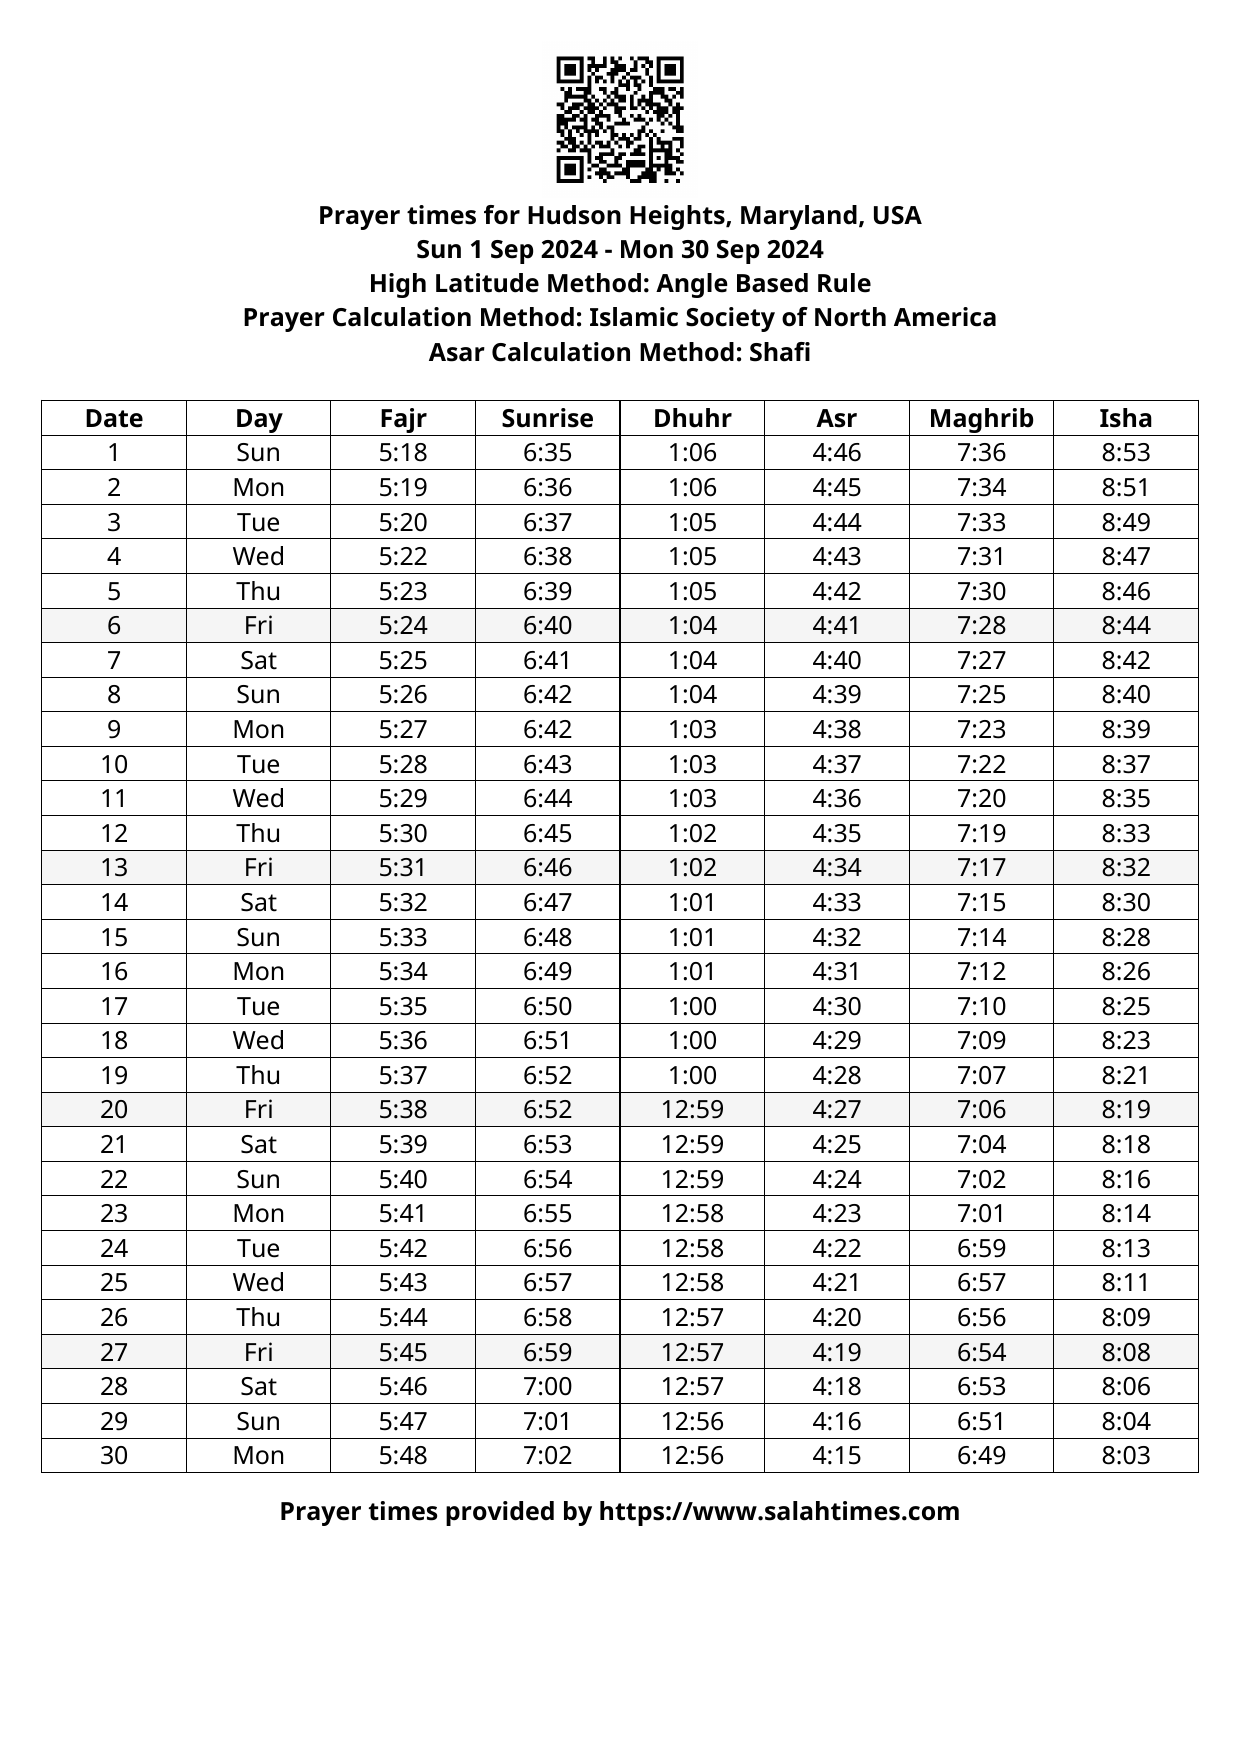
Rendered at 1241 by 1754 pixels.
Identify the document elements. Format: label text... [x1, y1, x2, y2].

table_cell 7:06 [910, 1093, 1053, 1126]
table_cell 27 [42, 1335, 186, 1368]
table_cell 12:57 [621, 1335, 764, 1368]
table_cell 21 [42, 1127, 186, 1161]
table_cell 22 [42, 1162, 186, 1195]
table_cell 6:46 [476, 851, 619, 884]
table_cell 6:55 [476, 1196, 619, 1230]
table_cell 7:27 [910, 643, 1053, 677]
table_cell 1:03 [621, 712, 764, 746]
table_cell 4:33 [765, 885, 909, 919]
table_cell 7 [42, 643, 186, 677]
table_header Dhuhr [621, 401, 764, 434]
table_cell 7:10 [910, 989, 1053, 1022]
table_cell Sun [187, 1404, 330, 1437]
table_cell Fri [187, 1335, 330, 1368]
table_cell Tue [187, 1231, 330, 1264]
table_cell 8:51 [1054, 470, 1198, 504]
table_cell 5:40 [331, 1162, 475, 1195]
table_cell 6:56 [910, 1300, 1053, 1334]
table_cell 6:59 [910, 1231, 1053, 1264]
table_cell 6:44 [476, 781, 619, 815]
table_cell 1:05 [621, 505, 764, 538]
table_cell 8:25 [1054, 989, 1198, 1022]
table_cell 7:09 [910, 1024, 1053, 1057]
table_cell 26 [42, 1300, 186, 1334]
table_cell 8:28 [1054, 920, 1198, 953]
table_cell Sat [187, 885, 330, 919]
table_header Day [187, 401, 330, 434]
table_cell Sat [187, 643, 330, 677]
table_cell 6:53 [910, 1369, 1053, 1403]
table_header Asr [765, 401, 909, 434]
table_cell 13 [42, 851, 186, 884]
table_cell 4:20 [765, 1300, 909, 1334]
table_cell 6:53 [476, 1127, 619, 1161]
table_cell 4:31 [765, 954, 909, 988]
table_cell 1:04 [621, 643, 764, 677]
table_cell 1:06 [621, 470, 764, 504]
table_cell 12:56 [621, 1404, 764, 1437]
table_cell 8 [42, 678, 186, 711]
table_cell 6 [42, 609, 186, 642]
table_cell 14 [42, 885, 186, 919]
table_cell 5:23 [331, 574, 475, 607]
table_cell 4:30 [765, 989, 909, 1022]
table_cell 12:59 [621, 1162, 764, 1195]
table_cell 4:45 [765, 470, 909, 504]
table_cell 5:44 [331, 1300, 475, 1334]
table_cell Thu [187, 816, 330, 849]
table_cell 4:38 [765, 712, 909, 746]
table_cell 5:41 [331, 1196, 475, 1230]
table_cell 7:30 [910, 574, 1053, 607]
table_cell 4:27 [765, 1093, 909, 1126]
table_cell 6:43 [476, 747, 619, 780]
table_cell 8:19 [1054, 1093, 1198, 1126]
table_cell 6:52 [476, 1058, 619, 1092]
table_cell 11 [42, 781, 186, 815]
table_cell 7:02 [476, 1439, 619, 1472]
table_cell Thu [187, 1058, 330, 1092]
table_cell Sun [187, 920, 330, 953]
table_cell 5:42 [331, 1231, 475, 1264]
table_cell 6:58 [476, 1300, 619, 1334]
table_cell 5:20 [331, 505, 475, 538]
table_cell 8:21 [1054, 1058, 1198, 1092]
table_cell 8:30 [1054, 885, 1198, 919]
table_cell 1:02 [621, 851, 764, 884]
table_cell 30 [42, 1439, 186, 1472]
table_cell 8:46 [1054, 574, 1198, 607]
table_cell Tue [187, 747, 330, 780]
table_cell 1 [42, 436, 186, 469]
table_cell 25 [42, 1266, 186, 1299]
table_cell 8:39 [1054, 712, 1198, 746]
table_cell 4:37 [765, 747, 909, 780]
table_header Isha [1054, 401, 1198, 434]
table_cell 1:00 [621, 1024, 764, 1057]
table_cell 1:06 [621, 436, 764, 469]
table_cell 29 [42, 1404, 186, 1437]
table_cell 4:16 [765, 1404, 909, 1437]
table_header Date [42, 401, 186, 434]
table_cell 1:05 [621, 539, 764, 573]
table_cell 8:04 [1054, 1404, 1198, 1437]
table_cell 6:48 [476, 920, 619, 953]
table_cell 8:18 [1054, 1127, 1198, 1161]
table_cell 4:42 [765, 574, 909, 607]
table_cell 5:43 [331, 1266, 475, 1299]
table_cell 6:35 [476, 436, 619, 469]
table_cell 7:02 [910, 1162, 1053, 1195]
table_cell Tue [187, 989, 330, 1022]
table_cell 12:56 [621, 1439, 764, 1472]
text Prayer Calculation Method: Islamic Society of North America [42, 300, 1198, 334]
table_cell Wed [187, 539, 330, 573]
table_cell 8:53 [1054, 436, 1198, 469]
table_cell 7:19 [910, 816, 1053, 849]
table_cell 5:27 [331, 712, 475, 746]
table_cell 5:22 [331, 539, 475, 573]
table_cell 8:47 [1054, 539, 1198, 573]
table_cell 5:28 [331, 747, 475, 780]
table_cell 5:48 [331, 1439, 475, 1472]
table_cell 4:29 [765, 1024, 909, 1057]
table_cell 9 [42, 712, 186, 746]
table_cell 1:04 [621, 678, 764, 711]
table_cell 1:03 [621, 781, 764, 815]
table_cell 5:36 [331, 1024, 475, 1057]
table_cell 5:26 [331, 678, 475, 711]
table_cell 8:33 [1054, 816, 1198, 849]
table_cell 8:44 [1054, 609, 1198, 642]
table_cell 6:56 [476, 1231, 619, 1264]
table_cell 8:16 [1054, 1162, 1198, 1195]
table_cell 6:38 [476, 539, 619, 573]
table_cell 8:06 [1054, 1369, 1198, 1403]
table_cell 5:33 [331, 920, 475, 953]
table_cell 5:30 [331, 816, 475, 849]
table_cell 7:22 [910, 747, 1053, 780]
table_cell 7:17 [910, 851, 1053, 884]
table_cell 6:47 [476, 885, 619, 919]
table_cell 7:01 [476, 1404, 619, 1437]
table_cell 8:26 [1054, 954, 1198, 988]
table_cell 4:43 [765, 539, 909, 573]
table_cell 6:52 [476, 1093, 619, 1126]
table_cell 3 [42, 505, 186, 538]
table_cell 4:34 [765, 851, 909, 884]
table_cell 12:57 [621, 1369, 764, 1403]
table_cell Tue [187, 505, 330, 538]
table_cell 4:41 [765, 609, 909, 642]
table_cell 7:20 [910, 781, 1053, 815]
table_cell 5:35 [331, 989, 475, 1022]
table_cell 5:18 [331, 436, 475, 469]
table_cell 6:59 [476, 1335, 619, 1368]
table_cell 8:11 [1054, 1266, 1198, 1299]
table_cell Sun [187, 678, 330, 711]
table_cell 24 [42, 1231, 186, 1264]
table_cell 5:47 [331, 1404, 475, 1437]
text High Latitude Method: Angle Based Rule [42, 266, 1198, 300]
table_cell 19 [42, 1058, 186, 1092]
table_cell 16 [42, 954, 186, 988]
table_cell 7:12 [910, 954, 1053, 988]
table_cell 4:21 [765, 1266, 909, 1299]
table_cell 1:01 [621, 920, 764, 953]
table_cell Wed [187, 1024, 330, 1057]
table_cell 8:32 [1054, 851, 1198, 884]
table_cell 6:39 [476, 574, 619, 607]
table_cell Mon [187, 1196, 330, 1230]
table_cell Sun [187, 436, 330, 469]
table_cell 8:37 [1054, 747, 1198, 780]
table_cell 8:09 [1054, 1300, 1198, 1334]
table_cell 4:44 [765, 505, 909, 538]
table_cell 1:05 [621, 574, 764, 607]
table_cell 8:42 [1054, 643, 1198, 677]
table_cell 17 [42, 989, 186, 1022]
table_cell Wed [187, 1266, 330, 1299]
table_cell Mon [187, 1439, 330, 1472]
table_cell 4:22 [765, 1231, 909, 1264]
table_cell 12:59 [621, 1093, 764, 1126]
table_cell 4:25 [765, 1127, 909, 1161]
table_cell Fri [187, 1093, 330, 1126]
table_cell 4:40 [765, 643, 909, 677]
table_cell 6:51 [476, 1024, 619, 1057]
text Prayer times for Hudson Heights, Maryland, USA [42, 198, 1198, 232]
table_cell 15 [42, 920, 186, 953]
table_cell 12:58 [621, 1196, 764, 1230]
table_cell 5:19 [331, 470, 475, 504]
table_cell 5:38 [331, 1093, 475, 1126]
table_cell 20 [42, 1093, 186, 1126]
table_cell 5:24 [331, 609, 475, 642]
table_cell 5:46 [331, 1369, 475, 1403]
table_cell 7:00 [476, 1369, 619, 1403]
table_cell 28 [42, 1369, 186, 1403]
table_cell 6:41 [476, 643, 619, 677]
table_cell 5:31 [331, 851, 475, 884]
table_cell 6:57 [476, 1266, 619, 1299]
table_cell 1:04 [621, 609, 764, 642]
table_cell 4:15 [765, 1439, 909, 1472]
table_cell Thu [187, 574, 330, 607]
table_cell Sat [187, 1127, 330, 1161]
table_cell 4:46 [765, 436, 909, 469]
table_cell 4:18 [765, 1369, 909, 1403]
table_cell Wed [187, 781, 330, 815]
table_cell 4:23 [765, 1196, 909, 1230]
table_cell 4:36 [765, 781, 909, 815]
table_cell 7:34 [910, 470, 1053, 504]
table_cell 6:51 [910, 1404, 1053, 1437]
table_cell 6:37 [476, 505, 619, 538]
table_cell 12:58 [621, 1231, 764, 1264]
table_cell 1:01 [621, 885, 764, 919]
table_cell 7:07 [910, 1058, 1053, 1092]
table_cell 4:28 [765, 1058, 909, 1092]
table_cell 6:42 [476, 678, 619, 711]
table_cell 5:29 [331, 781, 475, 815]
table_cell 7:25 [910, 678, 1053, 711]
table_header Fajr [331, 401, 475, 434]
table_cell 4:39 [765, 678, 909, 711]
table_cell 7:14 [910, 920, 1053, 953]
table_cell 4:19 [765, 1335, 909, 1368]
table_header Maghrib [910, 401, 1053, 434]
table_cell 7:33 [910, 505, 1053, 538]
table_cell 1:00 [621, 989, 764, 1022]
table_cell 1:01 [621, 954, 764, 988]
table_cell 5:39 [331, 1127, 475, 1161]
table_cell 4:24 [765, 1162, 909, 1195]
table_cell 7:15 [910, 885, 1053, 919]
table_cell 5:45 [331, 1335, 475, 1368]
table_cell 6:42 [476, 712, 619, 746]
picture [542, 41, 699, 198]
table_cell 8:08 [1054, 1335, 1198, 1368]
table_cell Mon [187, 470, 330, 504]
table_cell 12:58 [621, 1266, 764, 1299]
table_cell 8:13 [1054, 1231, 1198, 1264]
table_cell 10 [42, 747, 186, 780]
table_cell 8:35 [1054, 781, 1198, 815]
table_cell 6:36 [476, 470, 619, 504]
table_cell 12:57 [621, 1300, 764, 1334]
table_cell 7:04 [910, 1127, 1053, 1161]
table_cell 6:54 [476, 1162, 619, 1195]
table_cell 5 [42, 574, 186, 607]
table_cell 6:50 [476, 989, 619, 1022]
table_cell 1:03 [621, 747, 764, 780]
text Prayer times provided by https://www.salahtimes.com [42, 1494, 1198, 1528]
table_cell 4 [42, 539, 186, 573]
table_header Sunrise [476, 401, 619, 434]
table_cell 8:49 [1054, 505, 1198, 538]
table_cell Fri [187, 851, 330, 884]
table_cell 2 [42, 470, 186, 504]
table_cell 6:49 [910, 1439, 1053, 1472]
table_cell 12 [42, 816, 186, 849]
table_cell 6:45 [476, 816, 619, 849]
table_cell 8:23 [1054, 1024, 1198, 1057]
table_cell 6:54 [910, 1335, 1053, 1368]
table_cell 6:49 [476, 954, 619, 988]
table_cell 8:40 [1054, 678, 1198, 711]
table_cell 7:36 [910, 436, 1053, 469]
table_cell Fri [187, 609, 330, 642]
text Sun 1 Sep 2024 - Mon 30 Sep 2024 [42, 232, 1198, 266]
table_cell 8:03 [1054, 1439, 1198, 1472]
table_cell 8:14 [1054, 1196, 1198, 1230]
table_cell Sat [187, 1369, 330, 1403]
table_cell 7:01 [910, 1196, 1053, 1230]
table_cell Sun [187, 1162, 330, 1195]
table_cell 5:34 [331, 954, 475, 988]
table_cell 18 [42, 1024, 186, 1057]
table_cell Thu [187, 1300, 330, 1334]
table_cell 5:37 [331, 1058, 475, 1092]
table_cell 7:23 [910, 712, 1053, 746]
table_cell 12:59 [621, 1127, 764, 1161]
text Asar Calculation Method: Shafi [42, 334, 1198, 368]
table_cell 1:02 [621, 816, 764, 849]
table_cell 5:25 [331, 643, 475, 677]
table_cell 7:28 [910, 609, 1053, 642]
table_cell 4:35 [765, 816, 909, 849]
table_cell 5:32 [331, 885, 475, 919]
table_cell 6:57 [910, 1266, 1053, 1299]
table_cell 23 [42, 1196, 186, 1230]
table_cell Mon [187, 954, 330, 988]
table_cell 6:40 [476, 609, 619, 642]
table_cell 4:32 [765, 920, 909, 953]
table_cell 7:31 [910, 539, 1053, 573]
table_cell 1:00 [621, 1058, 764, 1092]
table_cell Mon [187, 712, 330, 746]
